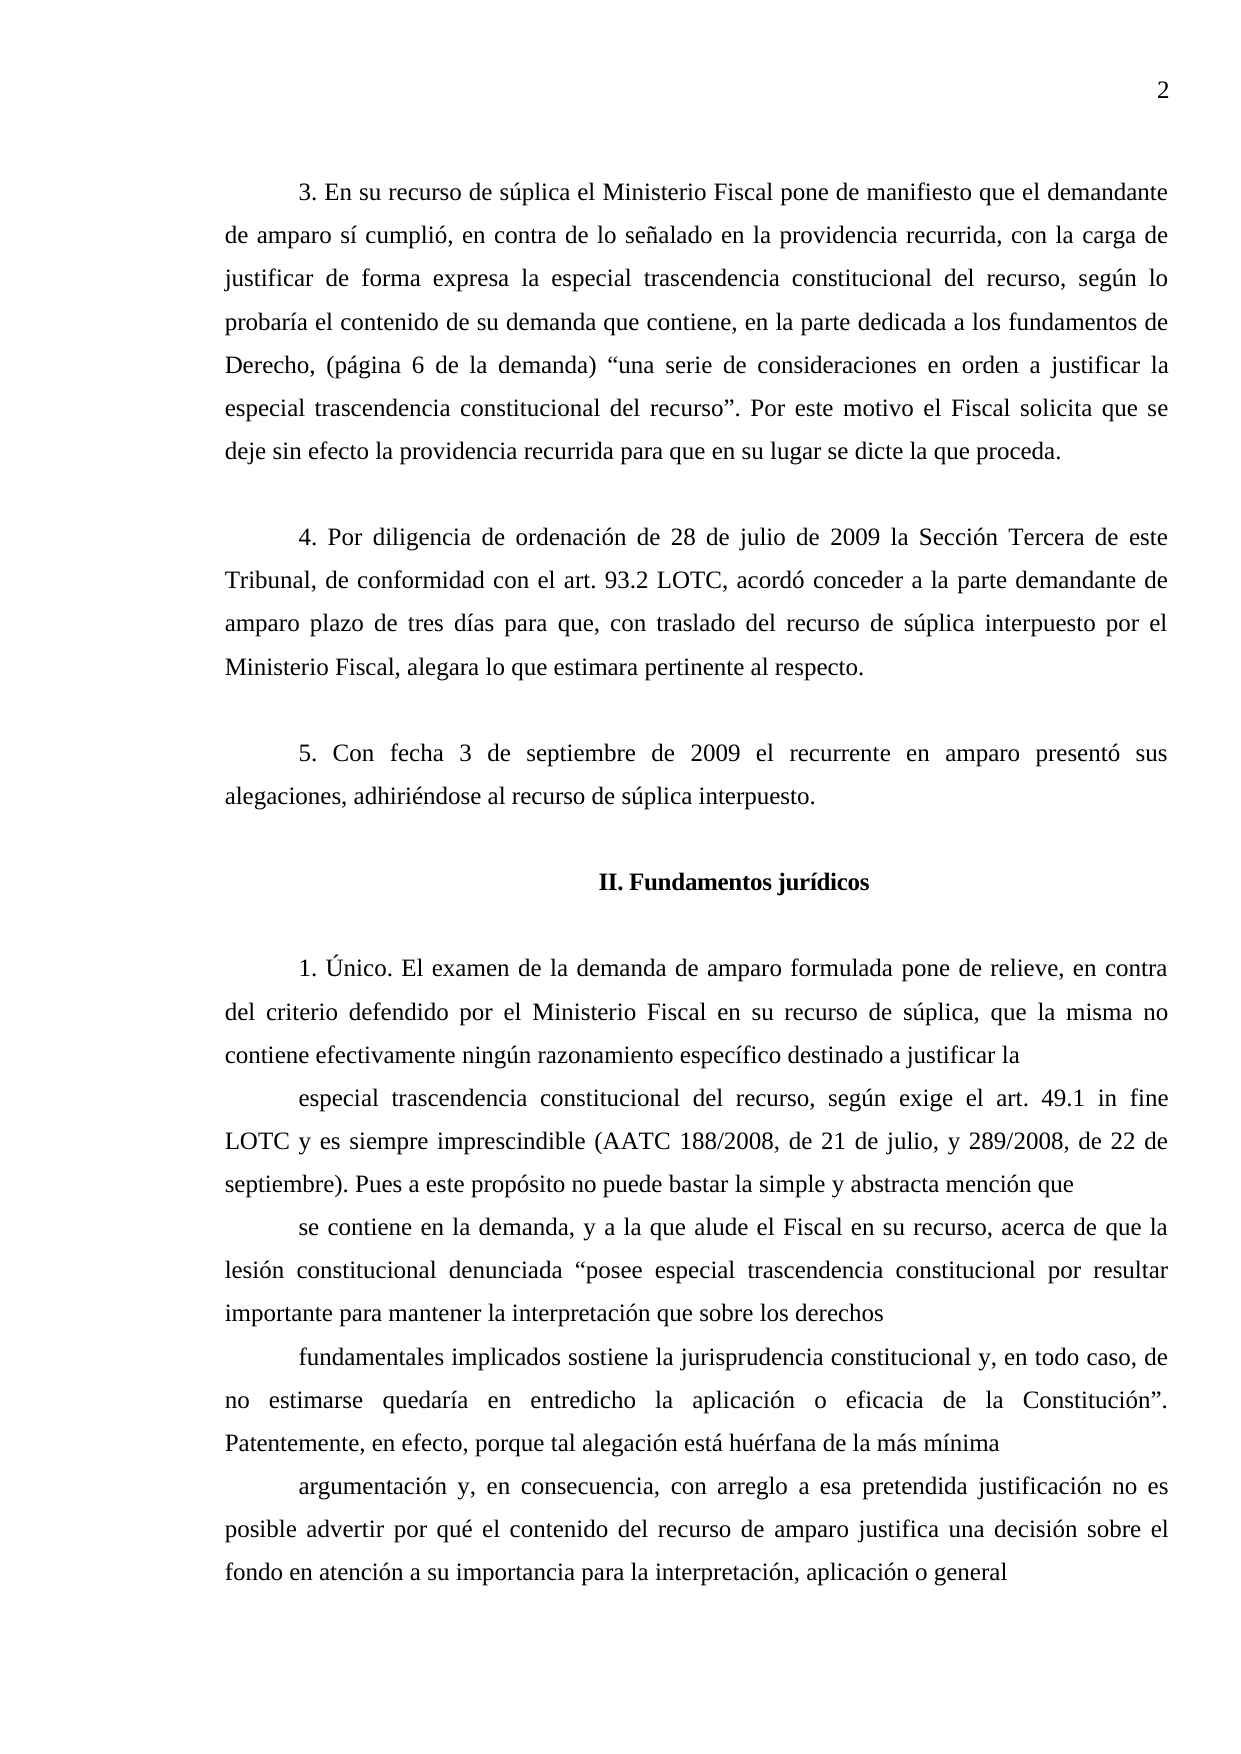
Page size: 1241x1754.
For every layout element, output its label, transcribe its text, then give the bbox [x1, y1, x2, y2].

text 3. En su recurso de súplica el Ministerio Fiscal pone de manifiesto que el demandante de amparo sí cumplió, en contra de lo señalado en la providencia recurrida, con la carga de justificar de forma expresa la especial trascendencia constitucional del recurso, según lo probaría el contenido de su demanda que contiene, en la parte dedicada a los fundamentos de Derecho, (página 6 de la demanda) “una serie de consideraciones en orden a justificar la especial trascendencia constitucional del recurso”. Por este motivo el Fiscal solicita que se deje sin efecto la providencia recurrida para que en su lugar se dicte la que proceda. [224, 177, 1169, 465]
text 1. Único. El examen de la demanda de amparo formulada pone de relieve, en contra del criterio defendido por el Ministerio Fiscal en su recurso de súplica, que la misma no contiene efectivamente ningún razonamiento específico destinado a justificar la [224, 953, 1169, 1068]
text 4. Por diligencia de ordenación de 28 de julio de 2009 la Sección Tercera de este Tribunal, de conformidad con el art. 93.2 LOTC, acordó conceder a la parte demandante de amparo plazo de tres días para que, con traslado del recurso de súplica interpuesto por el Ministerio Fiscal, alegara lo que estimara pertinente al respecto. [224, 522, 1169, 680]
text se contiene en la demanda, y a la que alude el Fiscal en su recurso, acerca de que la lesión constitucional denunciada “posee especial trascendencia constitucional por resultar importante para mantener la interpretación que sobre los derechos [224, 1212, 1169, 1327]
text especial trascendencia constitucional del recurso, según exige el art. 49.1 in fine LOTC y es siempre imprescindible (AATC 188/2008, de 21 de julio, y 289/2008, de 22 de septiembre). Pues a este propósito no puede bastar la simple y abstracta mención que [224, 1083, 1169, 1198]
text fundamentales implicados sostiene la jurisprudencia constitucional y, en todo caso, de no estimarse quedaría en entredicho la aplicación o eficacia de la Constitución”. Patentemente, en efecto, porque tal alegación está huérfana de la más mínima [224, 1342, 1169, 1457]
text 5. Con fecha 3 de septiembre de 2009 el recurrente en amparo presentó sus alegaciones, adhiriéndose al recurso de súplica interpuesto. [224, 738, 1169, 810]
text argumentación y, en consecuencia, con arreglo a esa pretendida justificación no es posible advertir por qué el contenido del recurso de amparo justifica una decisión sobre el fondo en atención a su importancia para la interpretación, aplicación o general [224, 1471, 1169, 1586]
subtitle II. Fundamentos jurídicos [224, 867, 1169, 896]
